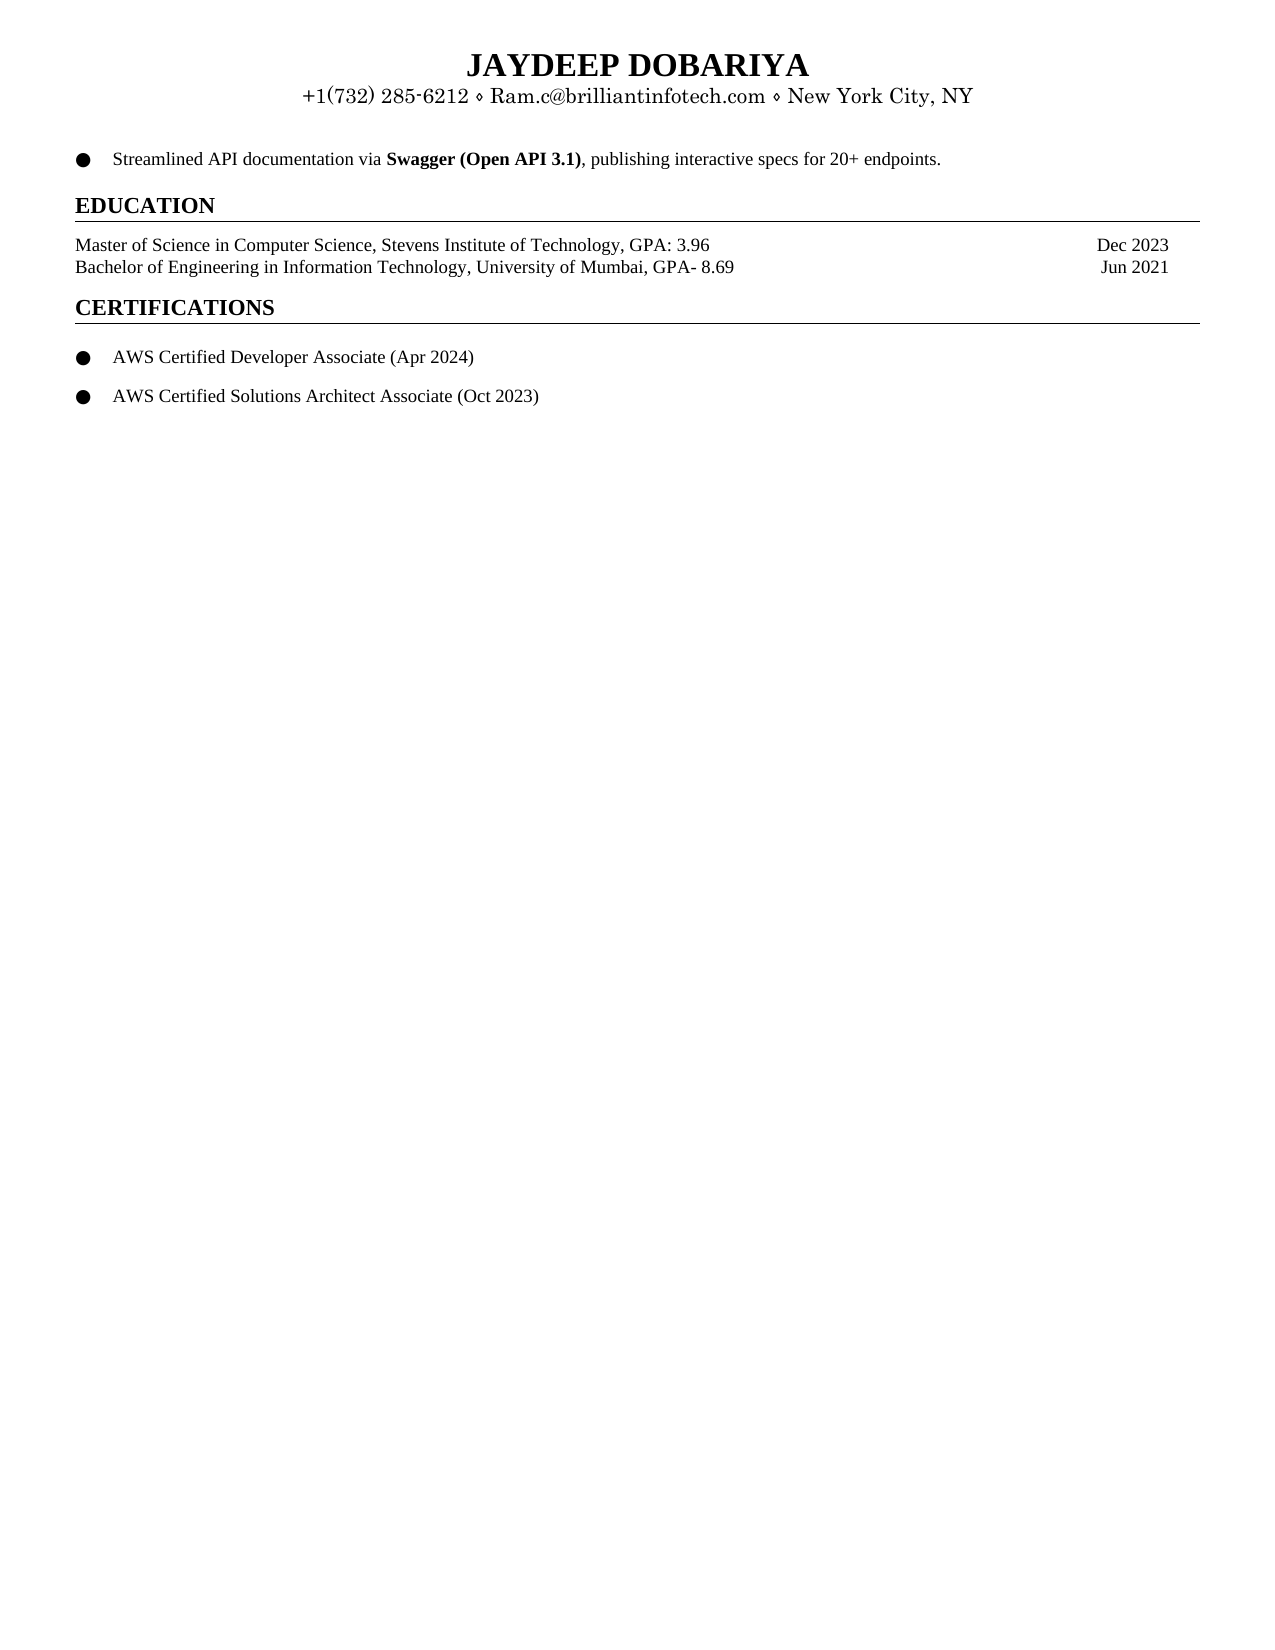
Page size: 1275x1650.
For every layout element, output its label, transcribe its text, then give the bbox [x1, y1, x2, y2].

text Master of Science in Computer Science, Stevens Institute of Technology, GPA: 3.96 Dec 2023 [75, 234, 1200, 256]
list AWS Certified Solutions Architect Associate (Oct 2023) [75, 375, 1200, 413]
text EDUCATION [75, 192, 1200, 221]
list AWS Certified Developer Associate (Apr 2024) [75, 336, 1200, 375]
text Bachelor of Engineering in Information Technology, University of Mumbai, GPA- 8.69 Jun 2021 [75, 256, 1200, 277]
text CERTIFICATIONS [75, 294, 1200, 323]
list Streamlined API documentation via Swagger (Open API 3.1), publishing interactive specs for 20+ endpoints. [75, 137, 1200, 176]
